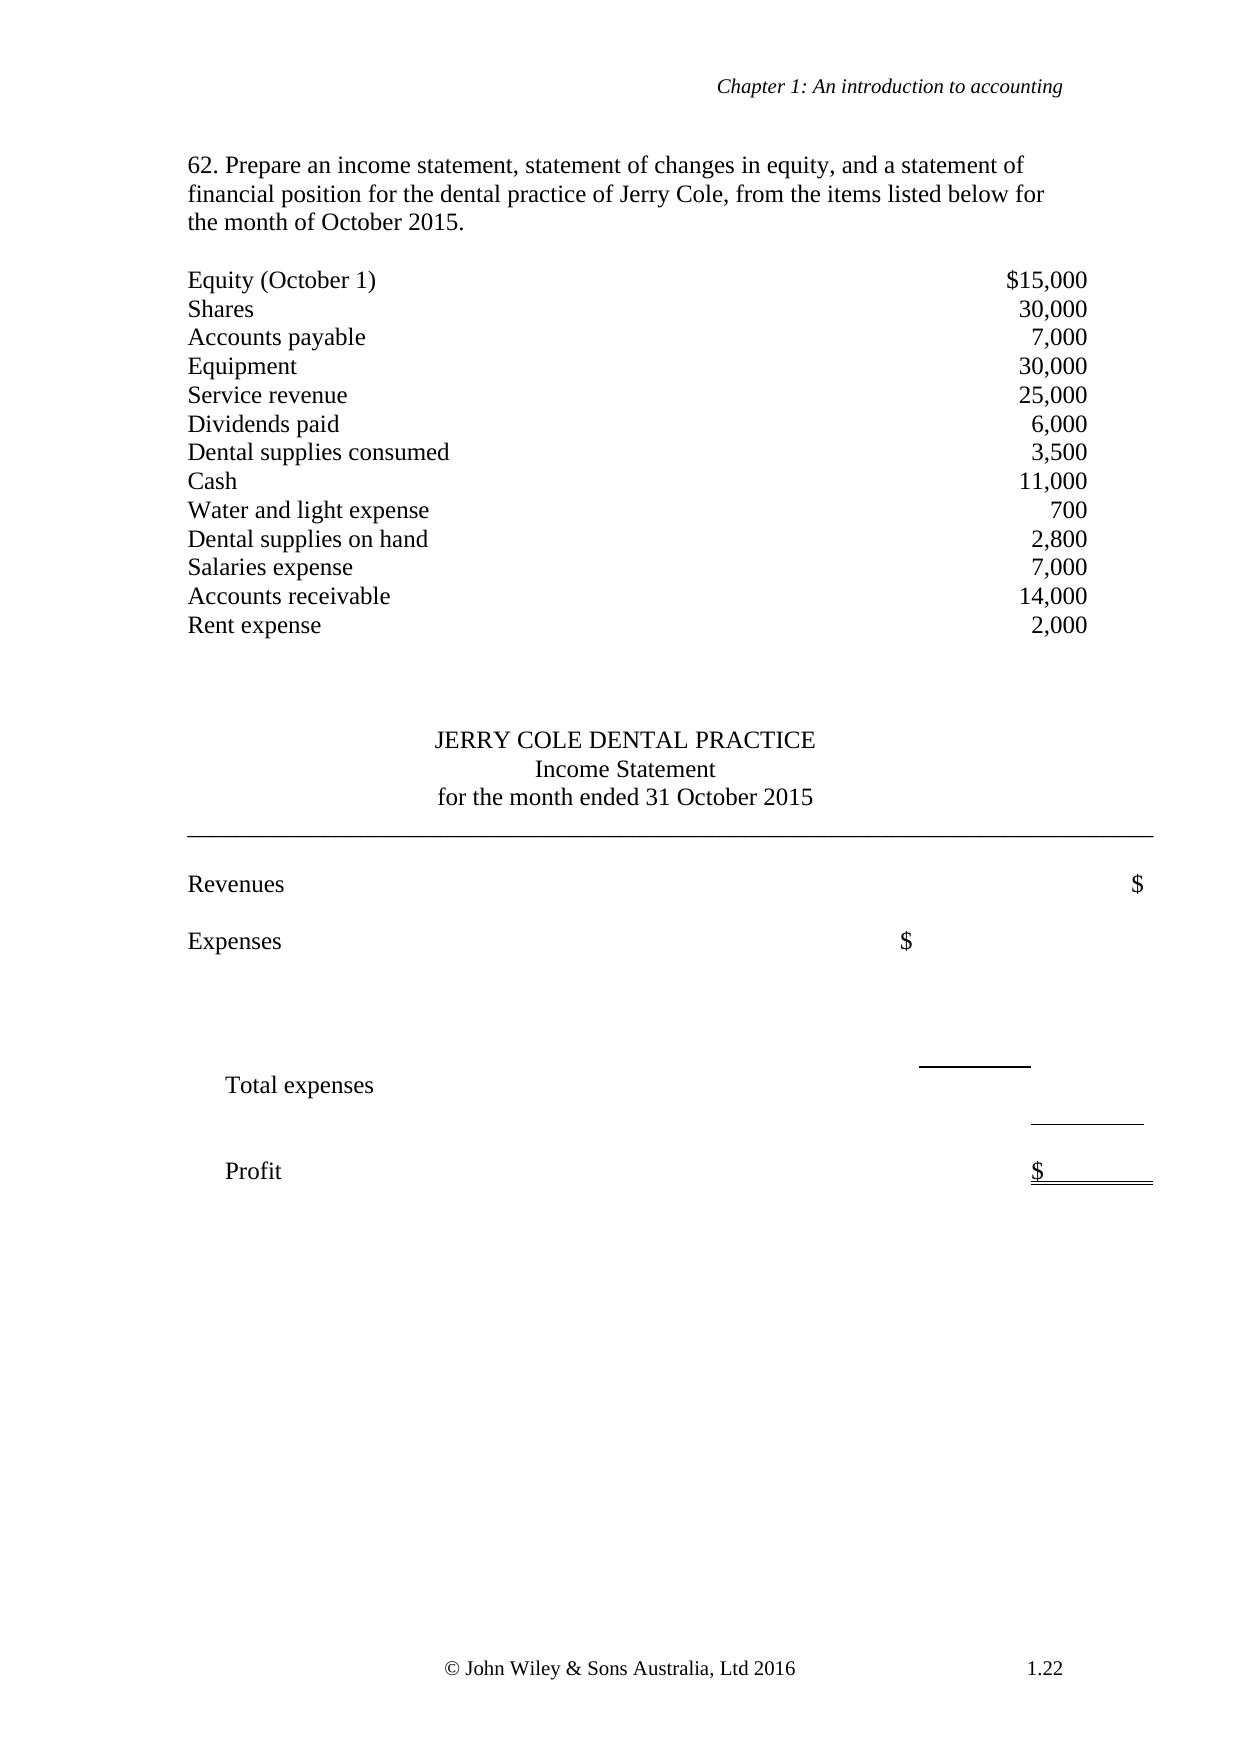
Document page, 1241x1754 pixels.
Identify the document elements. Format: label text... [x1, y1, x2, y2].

text JERRY COLE DENTAL PRACTICE [187, 725, 1063, 754]
text Profit $ [187, 1156, 1063, 1185]
text Dental supplies consumed 3,500 [187, 437, 1063, 466]
text Salaries expense 7,000 [187, 552, 1063, 581]
text Revenues $ [187, 869, 1063, 897]
text Service revenue 25,000 [187, 380, 1063, 409]
text Accounts receivable 14,000 [187, 581, 1063, 610]
text Accounts payable 7,000 [187, 322, 1063, 351]
text 62. Prepare an income statement, statement of changes in equity, and a statement of financial position for the dental practice of Jerry Cole, from the items listed below for the month of October 2015. Equity (October 1) $15,000 [187, 150, 1063, 294]
text Income Statement [187, 754, 1063, 782]
text Dividends paid 6,000 [187, 409, 1063, 437]
text Water and light expense 700 [187, 495, 1063, 524]
text Expenses $ [187, 926, 1063, 955]
text Cash 11,000 [187, 466, 1063, 495]
text Dental supplies on hand 2,800 [187, 524, 1063, 552]
text Rent expense 2,000 [187, 610, 1063, 639]
text Equipment 30,000 [187, 351, 1063, 380]
text for the month ended 31 October 2015 [187, 782, 1063, 811]
text Shares 30,000 [187, 294, 1063, 322]
text Total expenses [187, 1070, 1063, 1099]
